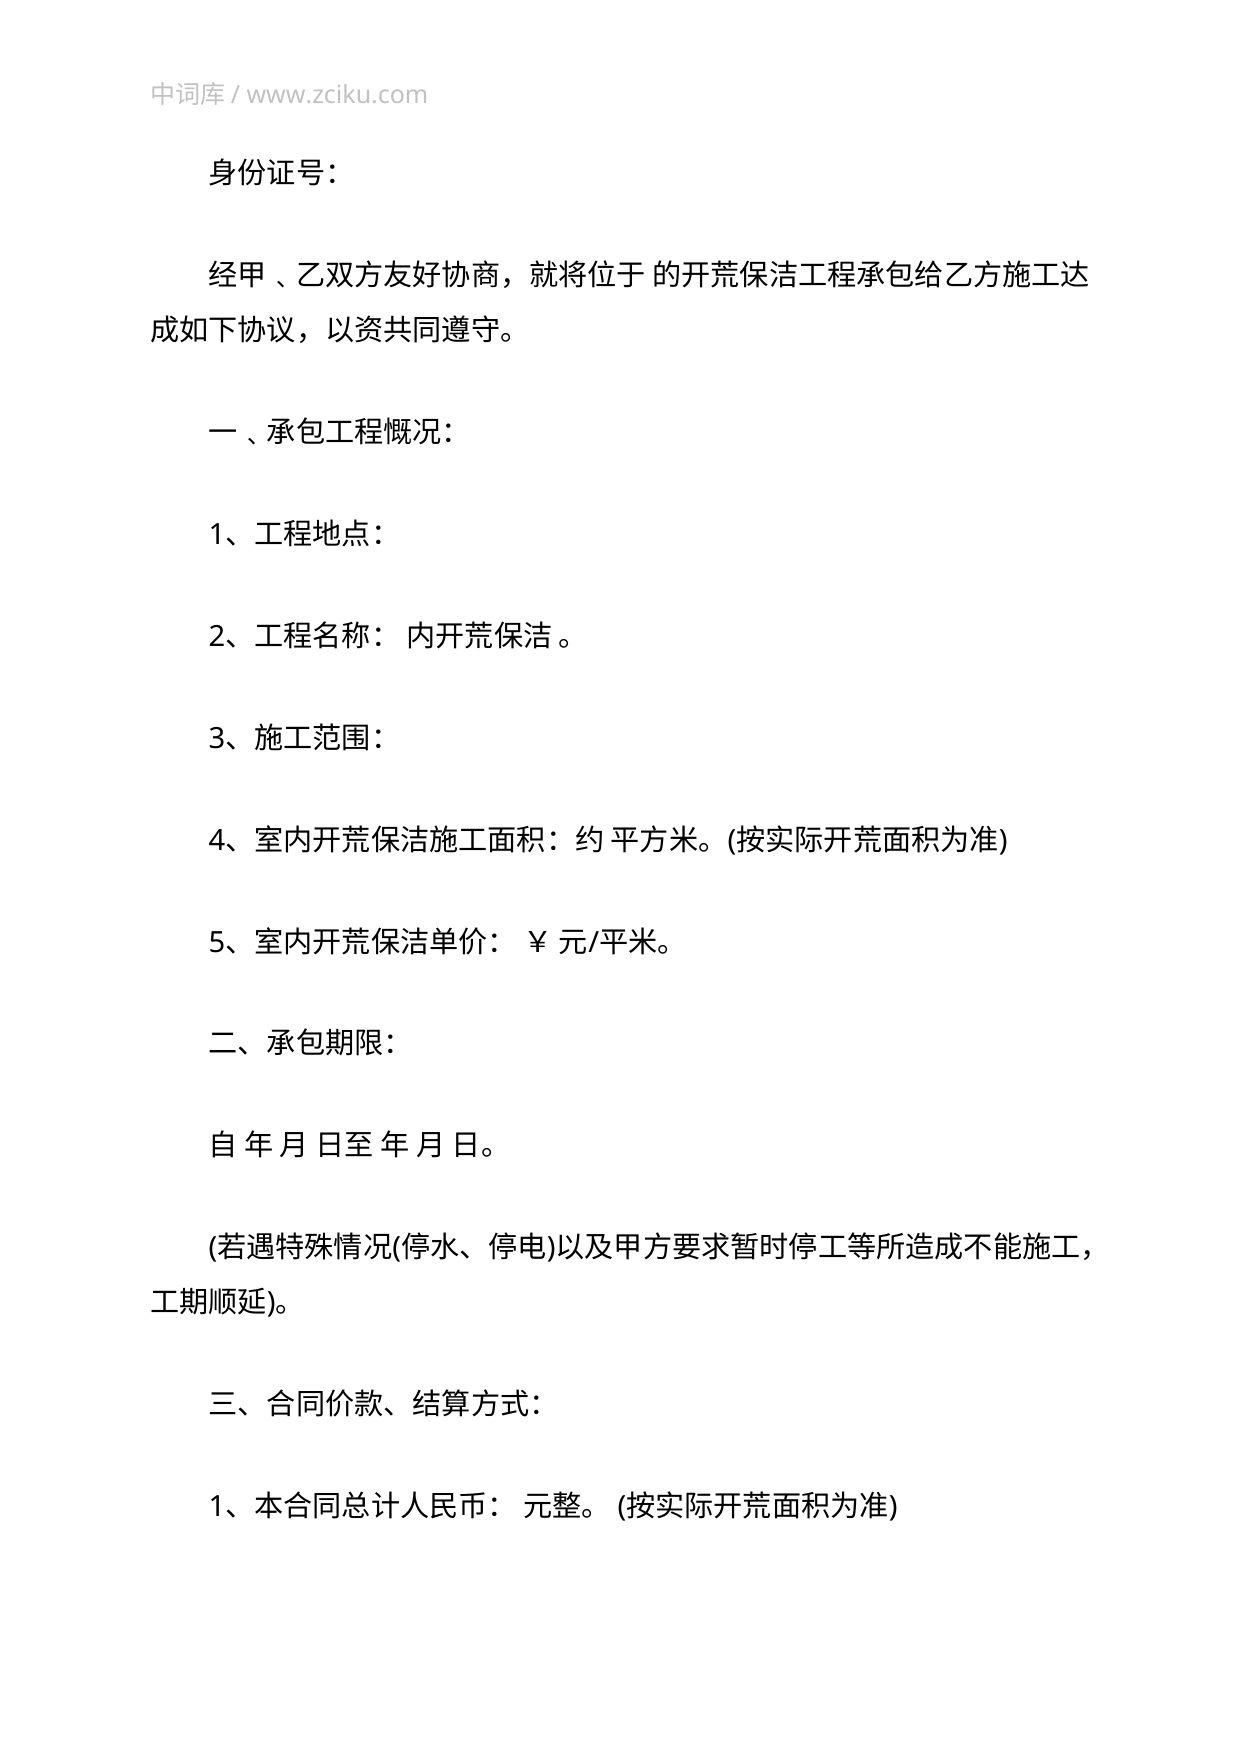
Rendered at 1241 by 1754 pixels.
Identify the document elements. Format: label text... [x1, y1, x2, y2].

text 经甲﹑乙双方友好协商，就将位于 的开荒保洁工程承包给乙方施工达成如下协议，以资共同遵守。 [150, 252, 1090, 349]
text 4、室内开荒保洁施工面积：约 平方米。(按实际开荒面积为准) [150, 816, 1090, 858]
text 自 年 月 日至 年 月 日。 [150, 1122, 1090, 1164]
text 2、工程名称： 内开荒保洁 。 [150, 612, 1090, 654]
text 身份证号： [150, 150, 1090, 192]
text 二、承包期限： [150, 1020, 1090, 1062]
text 1、工程地点： [150, 510, 1090, 553]
text 5、室内开荒保洁单价： ￥ 元/平米。 [150, 918, 1090, 961]
text 1、本合同总计人民币： 元整。 (按实际开荒面积为准) [150, 1482, 1090, 1525]
text 一﹑承包工程慨况： [150, 408, 1090, 451]
text 三、合同价款、结算方式： [150, 1381, 1090, 1423]
text 3、施工范围： [150, 714, 1090, 757]
text (若遇特殊情况(停水、停电)以及甲方要求暂时停工等所造成不能施工，工期顺延)。 [150, 1224, 1090, 1321]
